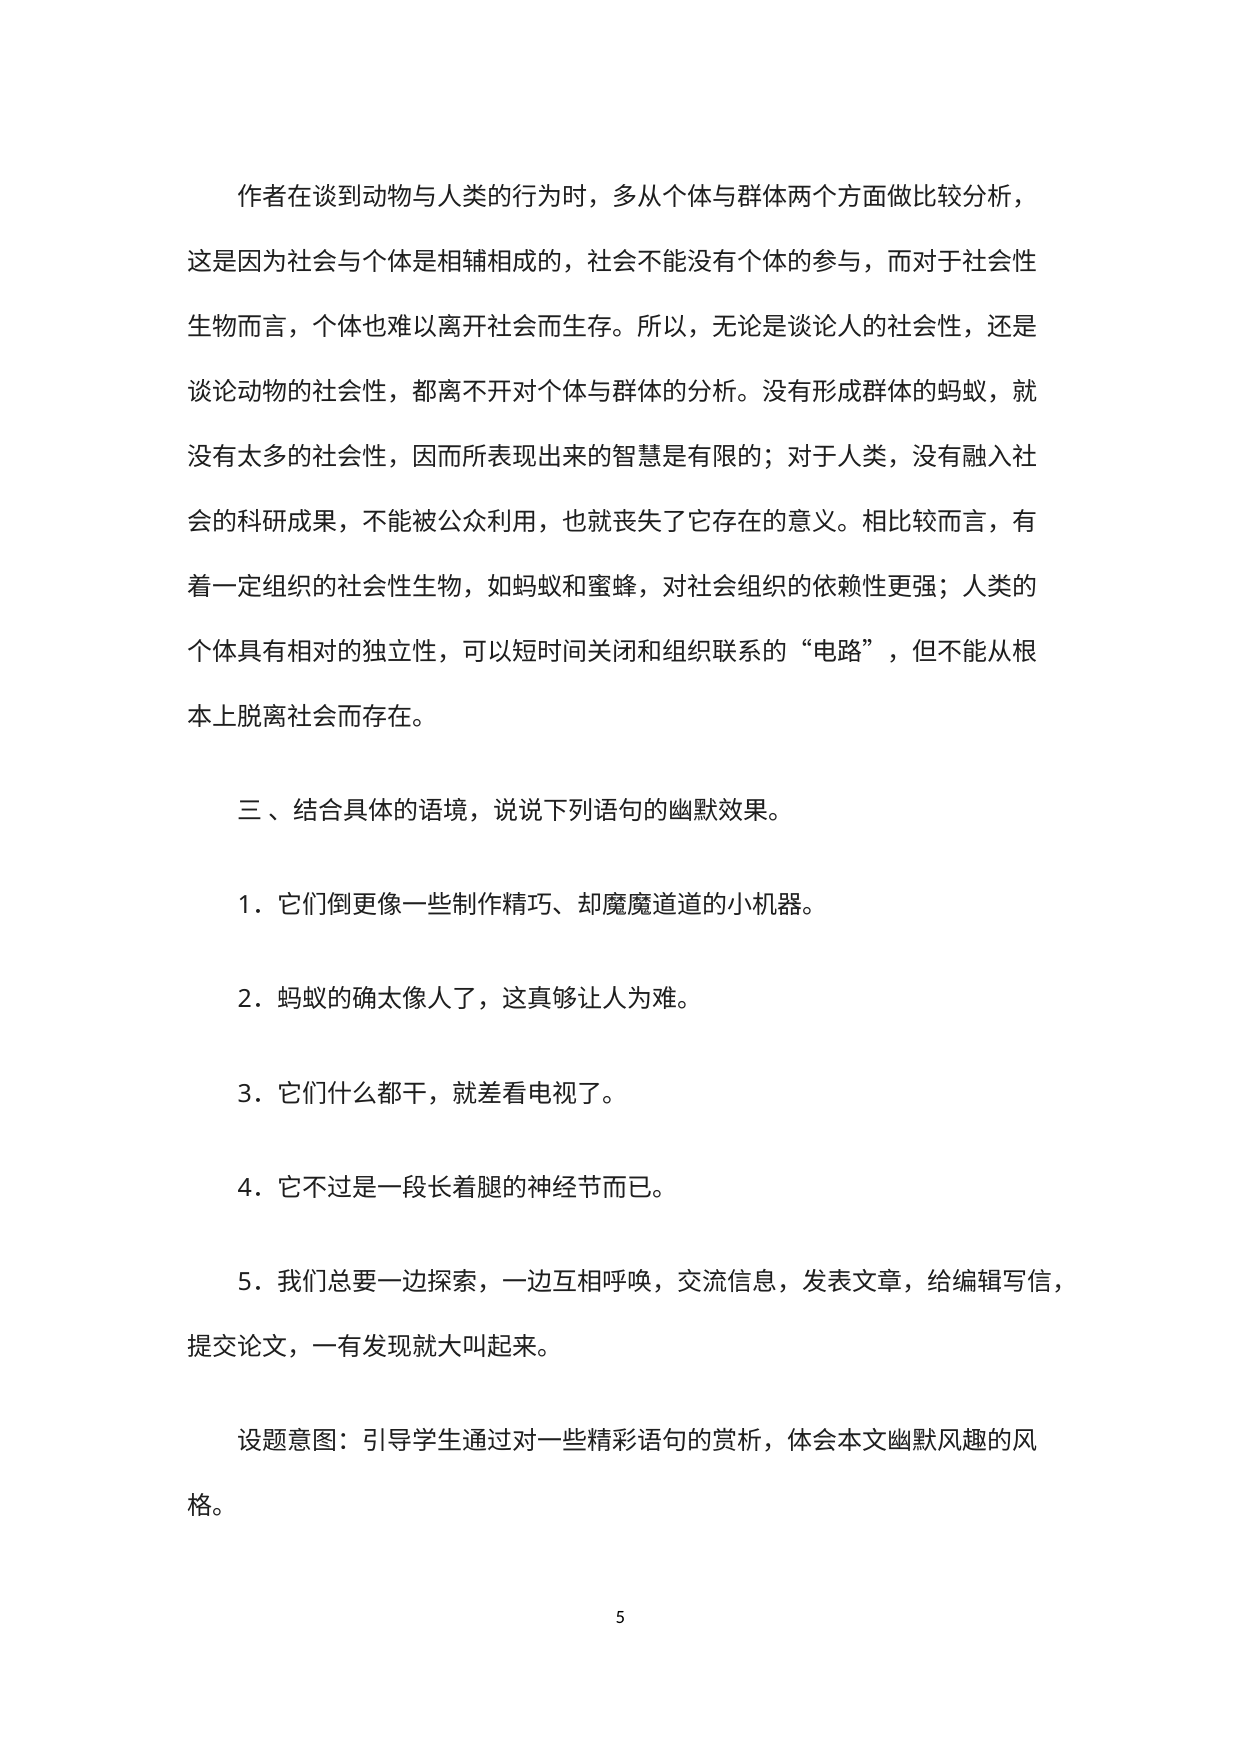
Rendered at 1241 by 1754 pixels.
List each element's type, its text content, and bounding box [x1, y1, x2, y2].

text 三 、结合具体的语境，说说下列语句的幽默效果。 [187, 776, 1059, 841]
text 3．它们什么都干，就差看电视了。 [187, 1059, 1059, 1124]
text 设题意图：引导学生通过对一些精彩语句的赏析，体会本文幽默风趣的风格。 [187, 1406, 1059, 1536]
text 作者在谈到动物与人类的行为时，多从个体与群体两个方面做比较分析，这是因为社会与个体是相辅相成的，社会不能没有个体的参与，而对于社会性生物而言，个体也难以离开社会而生存。所以，无论是谈论人的社会性，还是谈论动物的社会性，都离不开对个体与群体的分析。没有形成群体的蚂蚁，就没有太多的社会性，因而所表现出来的智慧是有限的；对于人类，没有融入社会的科研成果，不能被公众利用，也就丧失了它存在的意义。相比较而言，有着一定组织的社会性生物，如蚂蚁和蜜蜂，对社会组织的依赖性更强；人类的个体具有相对的独立性，可以短时间关闭和组织联系的“电路”，但不能从根本上脱离社会而存在。 [187, 162, 1059, 747]
text 2．蚂蚁的确太像人了，这真够让人为难。 [187, 964, 1059, 1029]
text 1．它们倒更像一些制作精巧、却魔魔道道的小机器。 [187, 870, 1059, 935]
text 5．我们总要一边探索，一边互相呼唤，交流信息，发表文章，给编辑写信，提交论文，一有发现就大叫起来。 [187, 1247, 1059, 1377]
text 4．它不过是一段长着腿的神经节而已。 [187, 1153, 1059, 1218]
